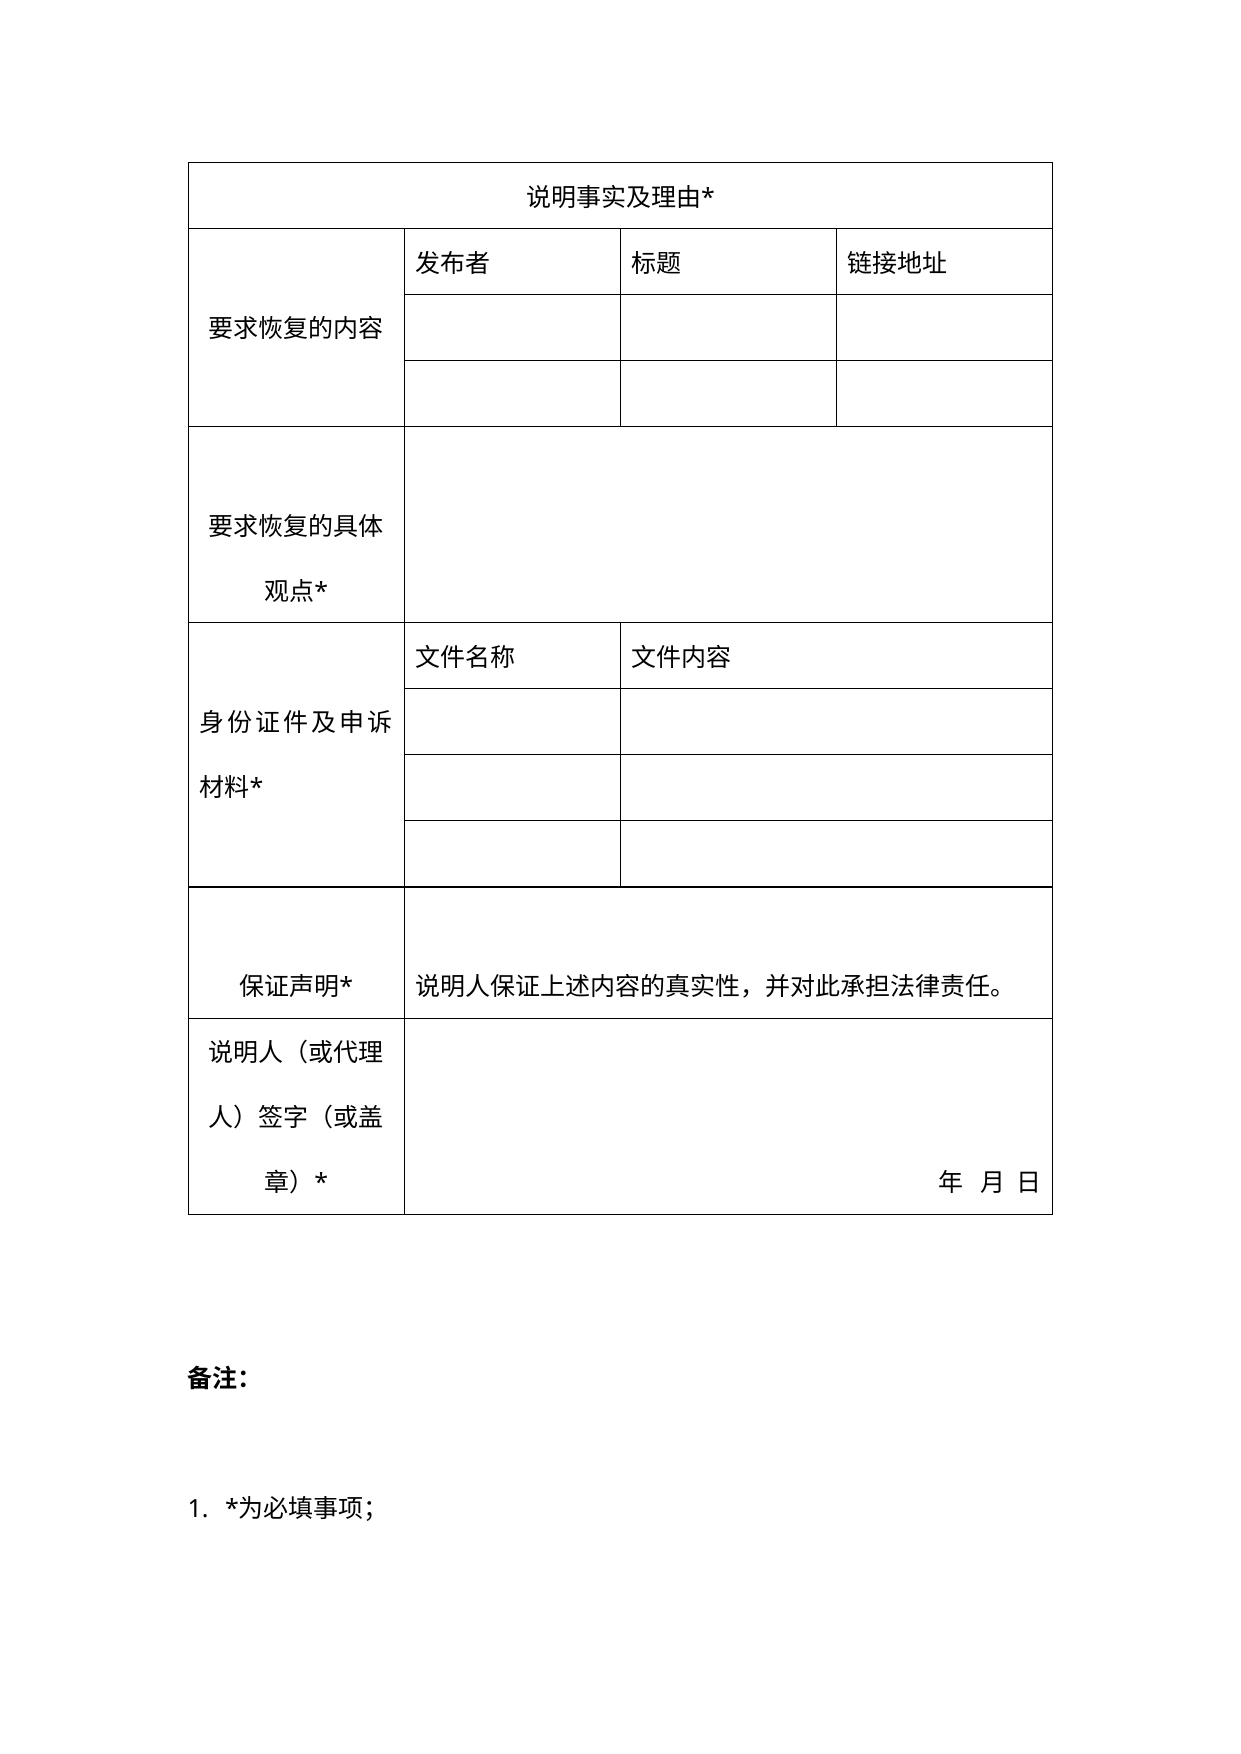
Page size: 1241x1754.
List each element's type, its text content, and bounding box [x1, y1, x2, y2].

table_cell 说明事实及理由* [189, 163, 1052, 228]
table_cell 年 月 日 [405, 1019, 1052, 1213]
table_cell [405, 821, 620, 886]
text 备注： [187, 1344, 678, 1409]
list *为必填事项； [187, 1474, 678, 1539]
table_cell [405, 427, 1052, 622]
table_cell [621, 821, 1052, 886]
table_cell 链接地址 [837, 229, 1052, 294]
table_cell 说明人（或代理人）签字（或盖章）* [189, 1019, 404, 1213]
table_cell 要求恢复的具体观点* [189, 427, 404, 622]
table_cell [405, 755, 620, 820]
table_cell 身份证件及申诉材料* [189, 623, 404, 886]
table_cell [621, 689, 1052, 754]
table_cell [405, 295, 620, 360]
table_cell 保证声明* [189, 888, 404, 1017]
table_cell [837, 361, 1052, 426]
table_cell [405, 361, 620, 426]
table_cell 标题 [621, 229, 836, 294]
table_cell [621, 295, 836, 360]
table_cell 文件名称 [405, 623, 620, 688]
table_cell 要求恢复的内容 [189, 229, 404, 426]
table_cell [621, 361, 836, 426]
table_cell [405, 689, 620, 754]
table_cell [837, 295, 1052, 360]
table_cell 文件内容 [621, 623, 1052, 688]
table_cell [621, 755, 1052, 820]
table_cell 说明人保证上述内容的真实性，并对此承担法律责任。 [405, 888, 1052, 1017]
table_cell 发布者 [405, 229, 620, 294]
